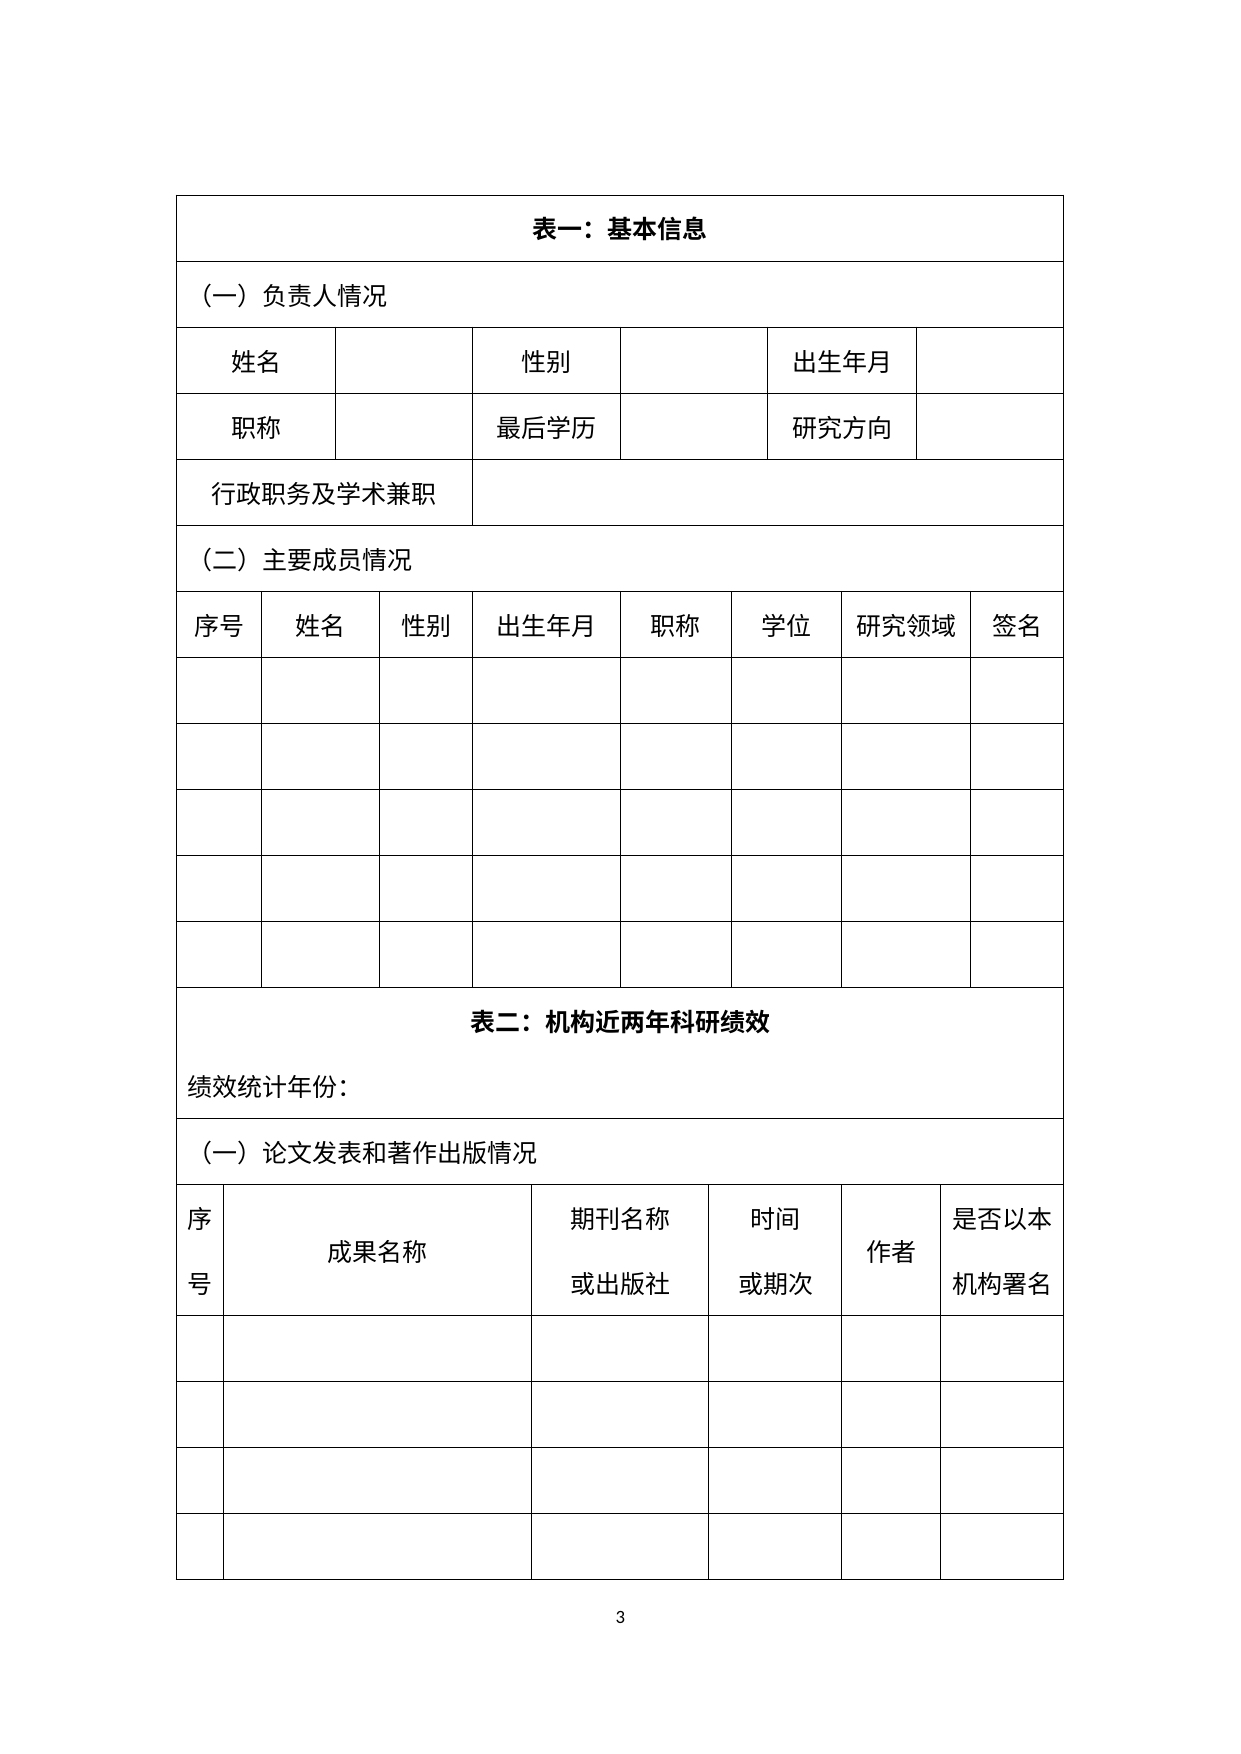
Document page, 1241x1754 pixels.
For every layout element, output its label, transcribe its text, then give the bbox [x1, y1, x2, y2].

table_cell [532, 1448, 708, 1513]
table_cell 研究方向 [768, 394, 916, 459]
table_cell 序 号 [177, 1185, 223, 1315]
table_cell [532, 1316, 708, 1381]
table_cell [917, 328, 1063, 393]
table_cell [941, 1448, 1063, 1513]
table_cell [971, 856, 1063, 921]
table_cell 职称 [621, 592, 731, 657]
table_cell （二）主要成员情况 [177, 526, 1063, 591]
table_cell [941, 1316, 1063, 1381]
table_cell 职称 [177, 394, 335, 459]
table_cell [621, 790, 731, 855]
table_cell （一）负责人情况 [177, 262, 1063, 327]
table_cell 学位 [732, 592, 841, 657]
table_cell 期刊名称 或出版社 [532, 1185, 708, 1315]
table_cell [732, 658, 841, 723]
table_cell [380, 724, 472, 789]
table_cell [177, 922, 261, 987]
table_cell [336, 394, 472, 459]
table_cell 序号 [177, 592, 261, 657]
table_cell [473, 460, 1063, 525]
table_cell [842, 1316, 940, 1381]
table_cell [380, 790, 472, 855]
table_cell [709, 1448, 841, 1513]
table_cell [224, 1316, 531, 1381]
table_cell 行政职务及学术兼职 [177, 460, 472, 525]
table_cell [177, 1448, 223, 1513]
table_cell [224, 1448, 531, 1513]
table_cell [473, 856, 620, 921]
table_cell 姓名 [177, 328, 335, 393]
table_cell [177, 724, 261, 789]
table_cell [262, 658, 379, 723]
table_cell 表二：机构近两年科研绩效 绩效统计年份： [177, 988, 1063, 1118]
table_cell [621, 856, 731, 921]
table_cell [732, 856, 841, 921]
table_cell [941, 1514, 1063, 1579]
table_cell [621, 394, 767, 459]
table_cell [621, 658, 731, 723]
table_cell 最后学历 [473, 394, 620, 459]
table_cell [842, 1514, 940, 1579]
table_cell [842, 790, 970, 855]
table_cell [177, 1514, 223, 1579]
table_header 表一：基本信息 [177, 196, 1063, 261]
table_cell [971, 658, 1063, 723]
table_cell [262, 856, 379, 921]
table_cell [842, 1448, 940, 1513]
table_cell [709, 1316, 841, 1381]
table_cell [971, 922, 1063, 987]
table_cell [380, 658, 472, 723]
table_cell 出生年月 [768, 328, 916, 393]
table_cell 作者 [842, 1185, 940, 1315]
table_cell [224, 1514, 531, 1579]
table_cell 是否以本机构署名 [941, 1185, 1063, 1315]
table_cell [473, 922, 620, 987]
table_cell 研究领域 [842, 592, 970, 657]
table_cell [732, 790, 841, 855]
table_cell 时间 或期次 [709, 1185, 841, 1315]
table_cell [709, 1514, 841, 1579]
table_cell [842, 724, 970, 789]
table_cell [262, 922, 379, 987]
table_cell 性别 [473, 328, 620, 393]
table_cell [262, 724, 379, 789]
table_cell [842, 1382, 940, 1447]
table_cell [177, 1382, 223, 1447]
table_cell 签名 [971, 592, 1063, 657]
table_cell [177, 1316, 223, 1381]
table_cell [177, 856, 261, 921]
table_cell [917, 394, 1063, 459]
table_cell （一）论文发表和著作出版情况 [177, 1119, 1063, 1184]
table_cell [473, 790, 620, 855]
table_cell [380, 922, 472, 987]
table_cell [971, 790, 1063, 855]
table_cell [941, 1382, 1063, 1447]
table_cell [621, 724, 731, 789]
table_cell [473, 658, 620, 723]
table_cell [709, 1382, 841, 1447]
table_cell 姓名 [262, 592, 379, 657]
table_cell [842, 856, 970, 921]
table_cell [262, 790, 379, 855]
table_cell [971, 724, 1063, 789]
table_cell [532, 1382, 708, 1447]
table_cell [732, 922, 841, 987]
table_cell [732, 724, 841, 789]
table_cell 成果名称 [224, 1185, 531, 1315]
table_cell [224, 1382, 531, 1447]
table_cell [621, 922, 731, 987]
table_cell [842, 658, 970, 723]
table_cell [177, 790, 261, 855]
table_cell [532, 1514, 708, 1579]
table_cell [621, 328, 767, 393]
table_cell [380, 856, 472, 921]
table_cell [473, 724, 620, 789]
table_cell [177, 658, 261, 723]
table_cell 出生年月 [473, 592, 620, 657]
table_cell [336, 328, 472, 393]
table_cell [842, 922, 970, 987]
table_cell 性别 [380, 592, 472, 657]
